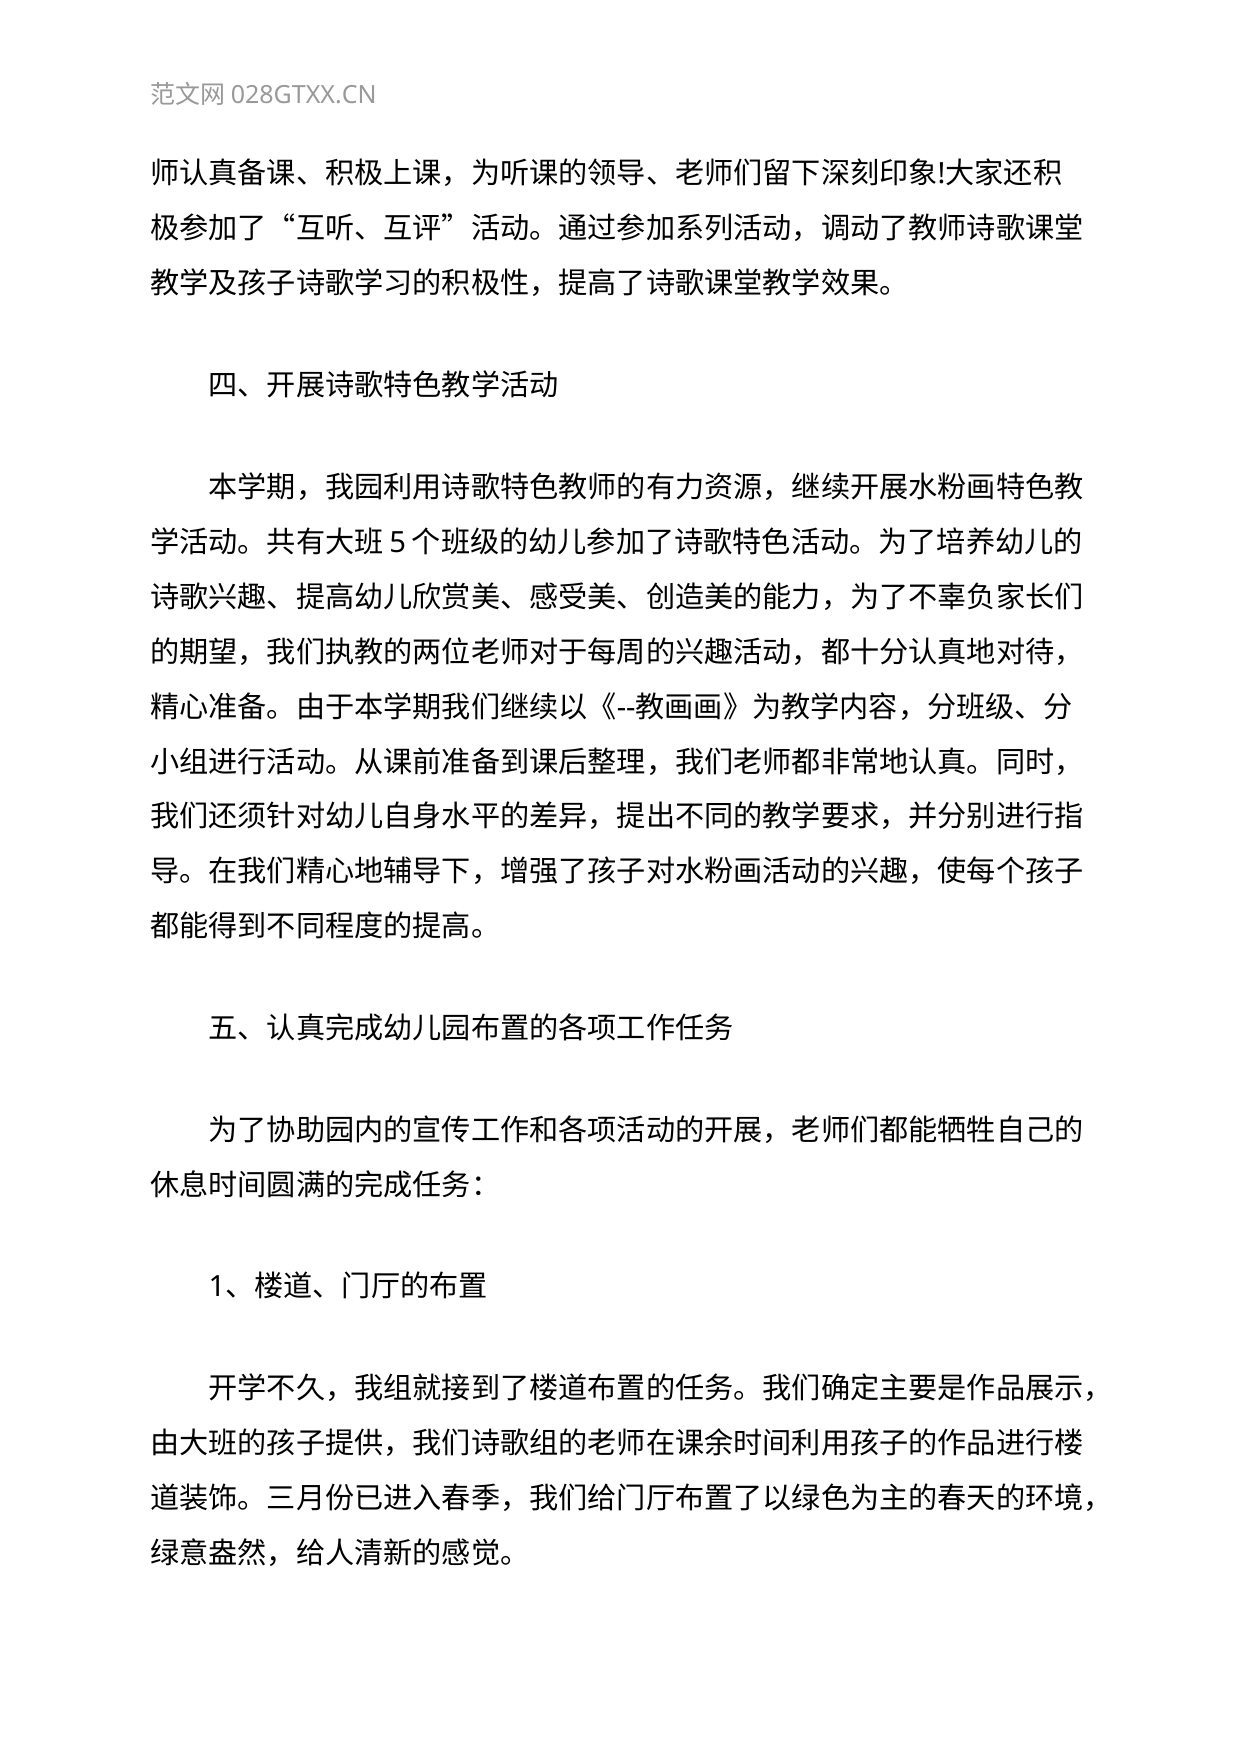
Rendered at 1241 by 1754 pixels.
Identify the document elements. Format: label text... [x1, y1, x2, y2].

text 开学不久，我组就接到了楼道布置的任务。我们确定主要是作品展示，由大班的孩子提供，我们诗歌组的老师在课余时间利用孩子的作品进行楼道装饰。三月份已进入春季，我们给门厅布置了以绿色为主的春天的环境，绿意盎然，给人清新的感觉。 [150, 1365, 1090, 1572]
text 为了协助园内的宣传工作和各项活动的开展，老师们都能牺牲自己的休息时间圆满的完成任务： [150, 1106, 1090, 1203]
text 五、认真完成幼儿园布置的各项工作任务 [150, 1004, 1090, 1047]
text 四、开展诗歌特色教学活动 [150, 362, 1090, 404]
text 1、楼道、门厅的布置 [150, 1263, 1090, 1305]
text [150, 150, 1090, 302]
text 本学期，我园利用诗歌特色教师的有力资源，继续开展水粉画特色教学活动。共有大班5个班级的幼儿参加了诗歌特色活动。为了培养幼儿的诗歌兴趣、提高幼儿欣赏美、感受美、创造美的能力，为了不辜负家长们的期望，我们执教的两位老师对于每周的兴趣活动，都十分认真地对待，精心准备。由于本学期我们继续以《--教画画》为教学内容，分班级、分小组进行活动。从课前准备到课后整理，我们老师都非常地认真。同时，我们还须针对幼儿自身水平的差异，提出不同的教学要求，并分别进行指导。在我们精心地辅导下，增强了孩子对水粉画活动的兴趣，使每个孩子都能得到不同程度的提高。 [150, 463, 1090, 945]
